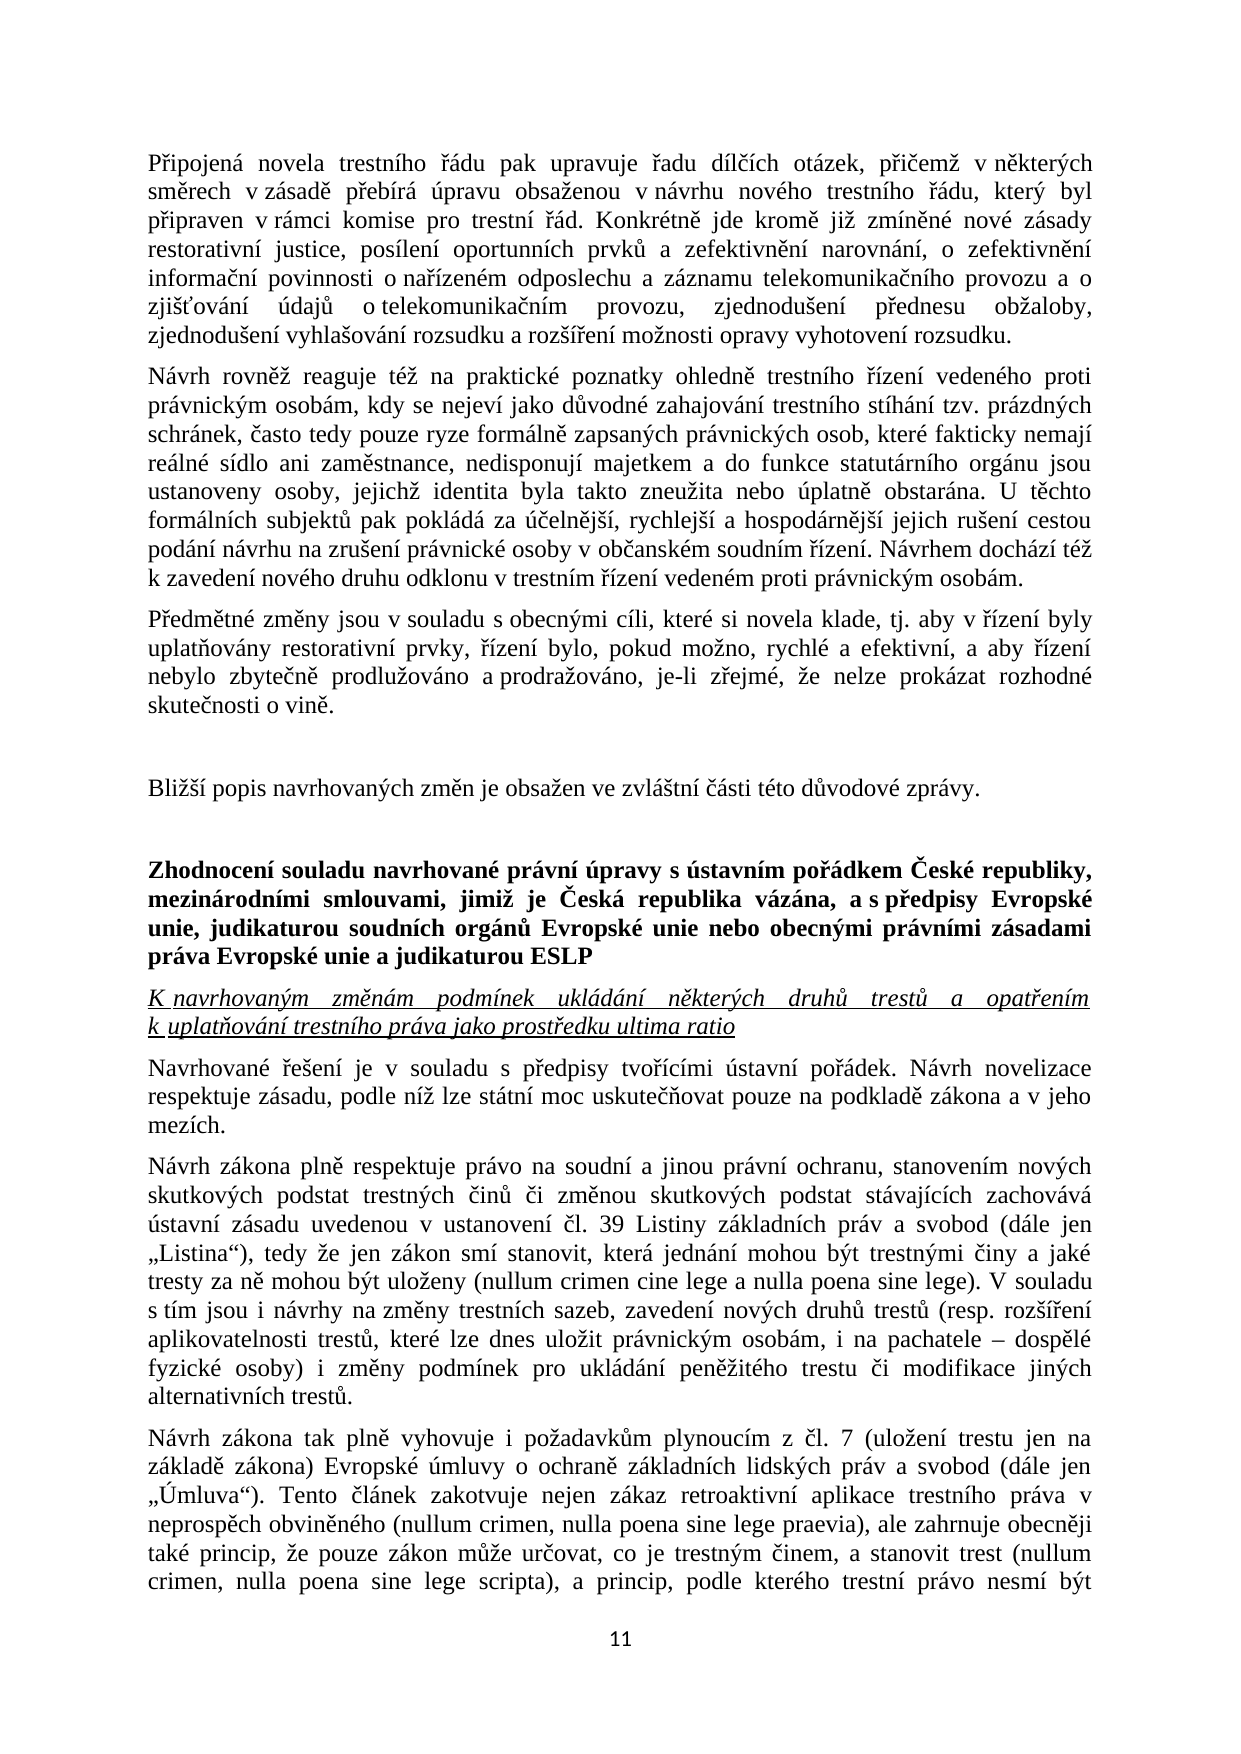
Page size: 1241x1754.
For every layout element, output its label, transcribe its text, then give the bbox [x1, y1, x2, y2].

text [148, 1423, 1093, 1595]
subtitle Zhodnocení souladu navrhované právní úpravy s ústavním pořádkem České republiky, mezinárodními smlouvami, jimiž je Česká republika vázána, a s předpisy Evropské unie, judikaturou soudních orgánů Evropské unie nebo obecnými právními zásadami práva Evropské unie a judikaturou ESLP [148, 855, 1093, 970]
text Předmětné změny jsou v souladu s obecnými cíli, které si novela klade, tj. aby v řízení byly uplatňovány restorativní prvky, řízení bylo, pokud možno, rychlé a efektivní, a aby řízení nebylo zbytečně prodlužováno a prodražováno, je-li zřejmé, že nelze prokázat rozhodné skutečnosti o vině. [148, 604, 1093, 719]
text Návrh zákona plně respektuje právo na soudní a jinou právní ochranu, stanovením nových skutkových podstat trestných činů či změnou skutkových podstat stávajících zachovává ústavní zásadu uvedenou v ustanovení čl. 39 Listiny základních práv a svobod (dále jen „Listina“), tedy že jen zákon smí stanovit, která jednání mohou být trestnými činy a jaké tresty za ně mohou být uloženy (nullum crimen cine lege a nulla poena sine lege). V souladu s tím jsou i návrhy na změny trestních sazeb, zavedení nových druhů trestů (resp. rozšíření aplikovatelnosti trestů, které lze dnes uložit právnickým osobám, i na pachatele – dospělé fyzické osoby) i změny podmínek pro ukládání peněžitého trestu či modifikace jiných alternativních trestů. [148, 1151, 1093, 1410]
text Návrh rovněž reaguje též na praktické poznatky ohledně trestního řízení vedeného proti právnickým osobám, kdy se nejeví jako důvodné zahajování trestního stíhání tzv. prázdných schránek, často tedy pouze ryze formálně zapsaných právnických osob, které fakticky nemají reálné sídlo ani zaměstnance, nedisponují majetkem a do funkce statutárního orgánu jsou ustanoveny osoby, jejichž identita byla takto zneužita nebo úplatně obstarána. U těchto formálních subjektů pak pokládá za účelnější, rychlejší a hospodárnější jejich rušení cestou podání návrhu na zrušení právnické osoby v občanském soudním řízení. Návrhem dochází též k zavedení nového druhu odklonu v trestním řízení vedeném proti právnickým osobám. [148, 361, 1093, 591]
text Navrhované řešení je v souladu s předpisy tvořícími ústavní pořádek. Návrh novelizace respektuje zásadu, podle níž lze státní moc uskutečňovat pouze na podkladě zákona a v jeho mezích. [148, 1053, 1093, 1139]
text Bližší popis navrhovaných změn je obsažen ve zvláštní části této důvodové zprávy. [148, 773, 1093, 801]
text K navrhovaným změnám podmínek ukládání některých druhů trestů a opatřením k uplatňování trestního práva jako prostředku ultima ratio [148, 983, 1093, 1040]
text Připojená novela trestního řádu pak upravuje řadu dílčích otázek, přičemž v některých směrech v zásadě přebírá úpravu obsaženou v návrhu nového trestního řádu, který byl připraven v rámci komise pro trestní řád. Konkrétně jde kromě již zmíněné nové zásady restorativní justice, posílení oportunních prvků a zefektivnění narovnání, o zefektivnění informační povinnosti o nařízeném odposlechu a záznamu telekomunikačního provozu a o zjišťování údajů o telekomunikačním provozu, zjednodušení přednesu obžaloby, zjednodušení vyhlašování rozsudku a rozšíření možnosti opravy vyhotovení rozsudku. [148, 148, 1093, 349]
